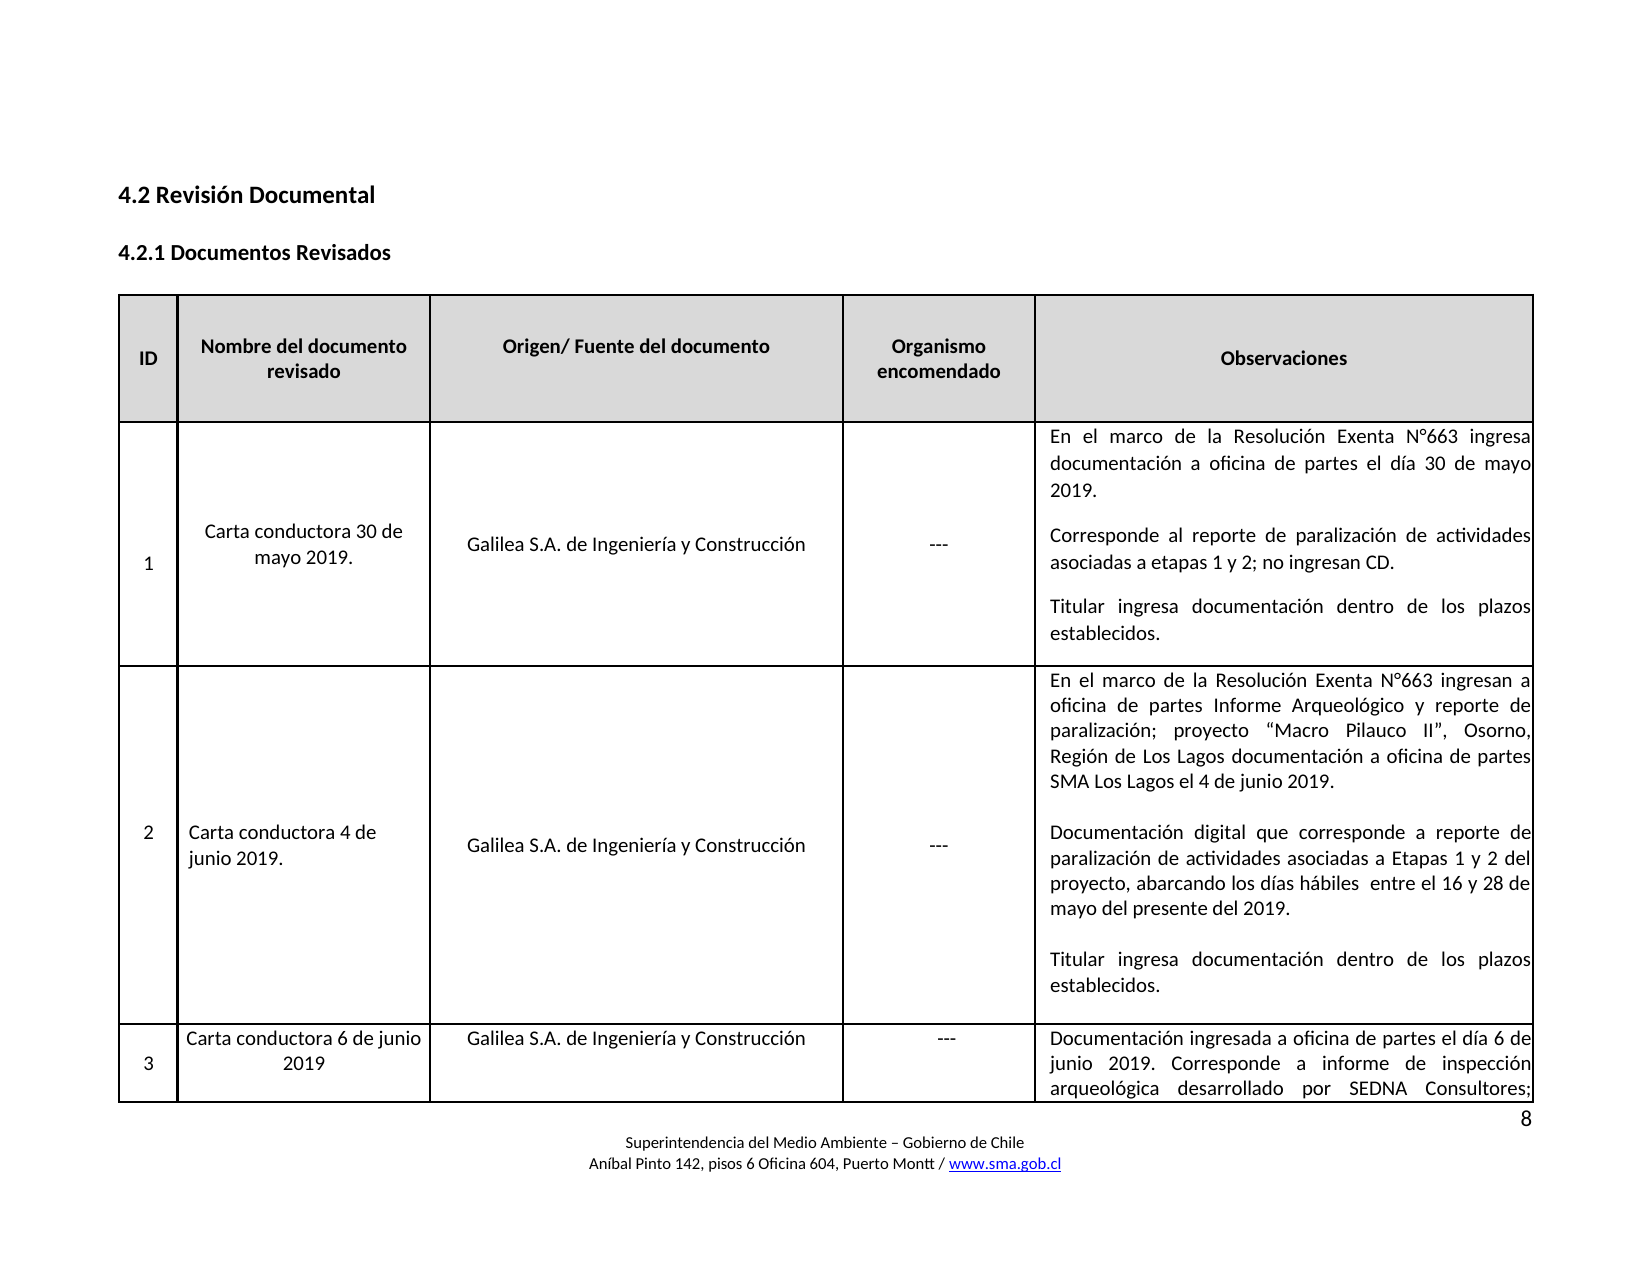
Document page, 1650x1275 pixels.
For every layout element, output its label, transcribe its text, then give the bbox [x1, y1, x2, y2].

table_cell --- [844, 423, 1034, 665]
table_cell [431, 1025, 842, 1101]
table_cell Galilea S.A. de Ingeniería y Construcción [431, 423, 842, 665]
table_cell 2 [120, 667, 176, 1023]
table_header Origen/ Fuente del documento [431, 296, 842, 421]
table_cell Galilea S.A. de Ingeniería y Construcción [431, 667, 842, 1023]
table_header Organismo encomendado [844, 296, 1034, 421]
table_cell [179, 1025, 429, 1101]
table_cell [1036, 1025, 1532, 1101]
table_cell --- [844, 1025, 1034, 1101]
table_cell En el marco de la Resolución Exenta N°663 ingresa documentación a oficina de partes el día 30 de mayo 2019. Corresponde al reporte de paralización de actividades asociadas a etapas 1 y 2; no ingresan CD. Titular ingresa documentación dentro de los plazos establecidos. [1036, 423, 1532, 665]
table_cell 1 [120, 423, 176, 665]
table_cell 3 [120, 1025, 176, 1101]
table_cell Carta conductora 30 de mayo 2019. [179, 423, 429, 665]
table_header Nombre del documento revisado [179, 296, 429, 421]
text 4.2 Revisión Documental [118, 179, 1532, 209]
table_header ID [120, 296, 176, 421]
table_header Observaciones [1036, 296, 1532, 421]
table_cell --- [844, 667, 1034, 1023]
table_cell En el marco de la Resolución Exenta N°663 ingresan a oficina de partes Informe Arqueológico y reporte de paralización; proyecto “Macro Pilauco II”, Osorno, Región de Los Lagos documentación a oficina de partes SMA Los Lagos el 4 de junio 2019. Documentación digital que corresponde a reporte de paralización de actividades asociadas a Etapas 1 y 2 del proyecto, abarcando los días hábiles entre el 16 y 28 de mayo del presente del 2019. Titular ingresa documentación dentro de los plazos establecidos. [1036, 667, 1532, 1023]
table_cell Carta conductora 4 de junio 2019. [179, 667, 429, 1023]
text 4.2.1 Documentos Revisados [118, 238, 1532, 266]
